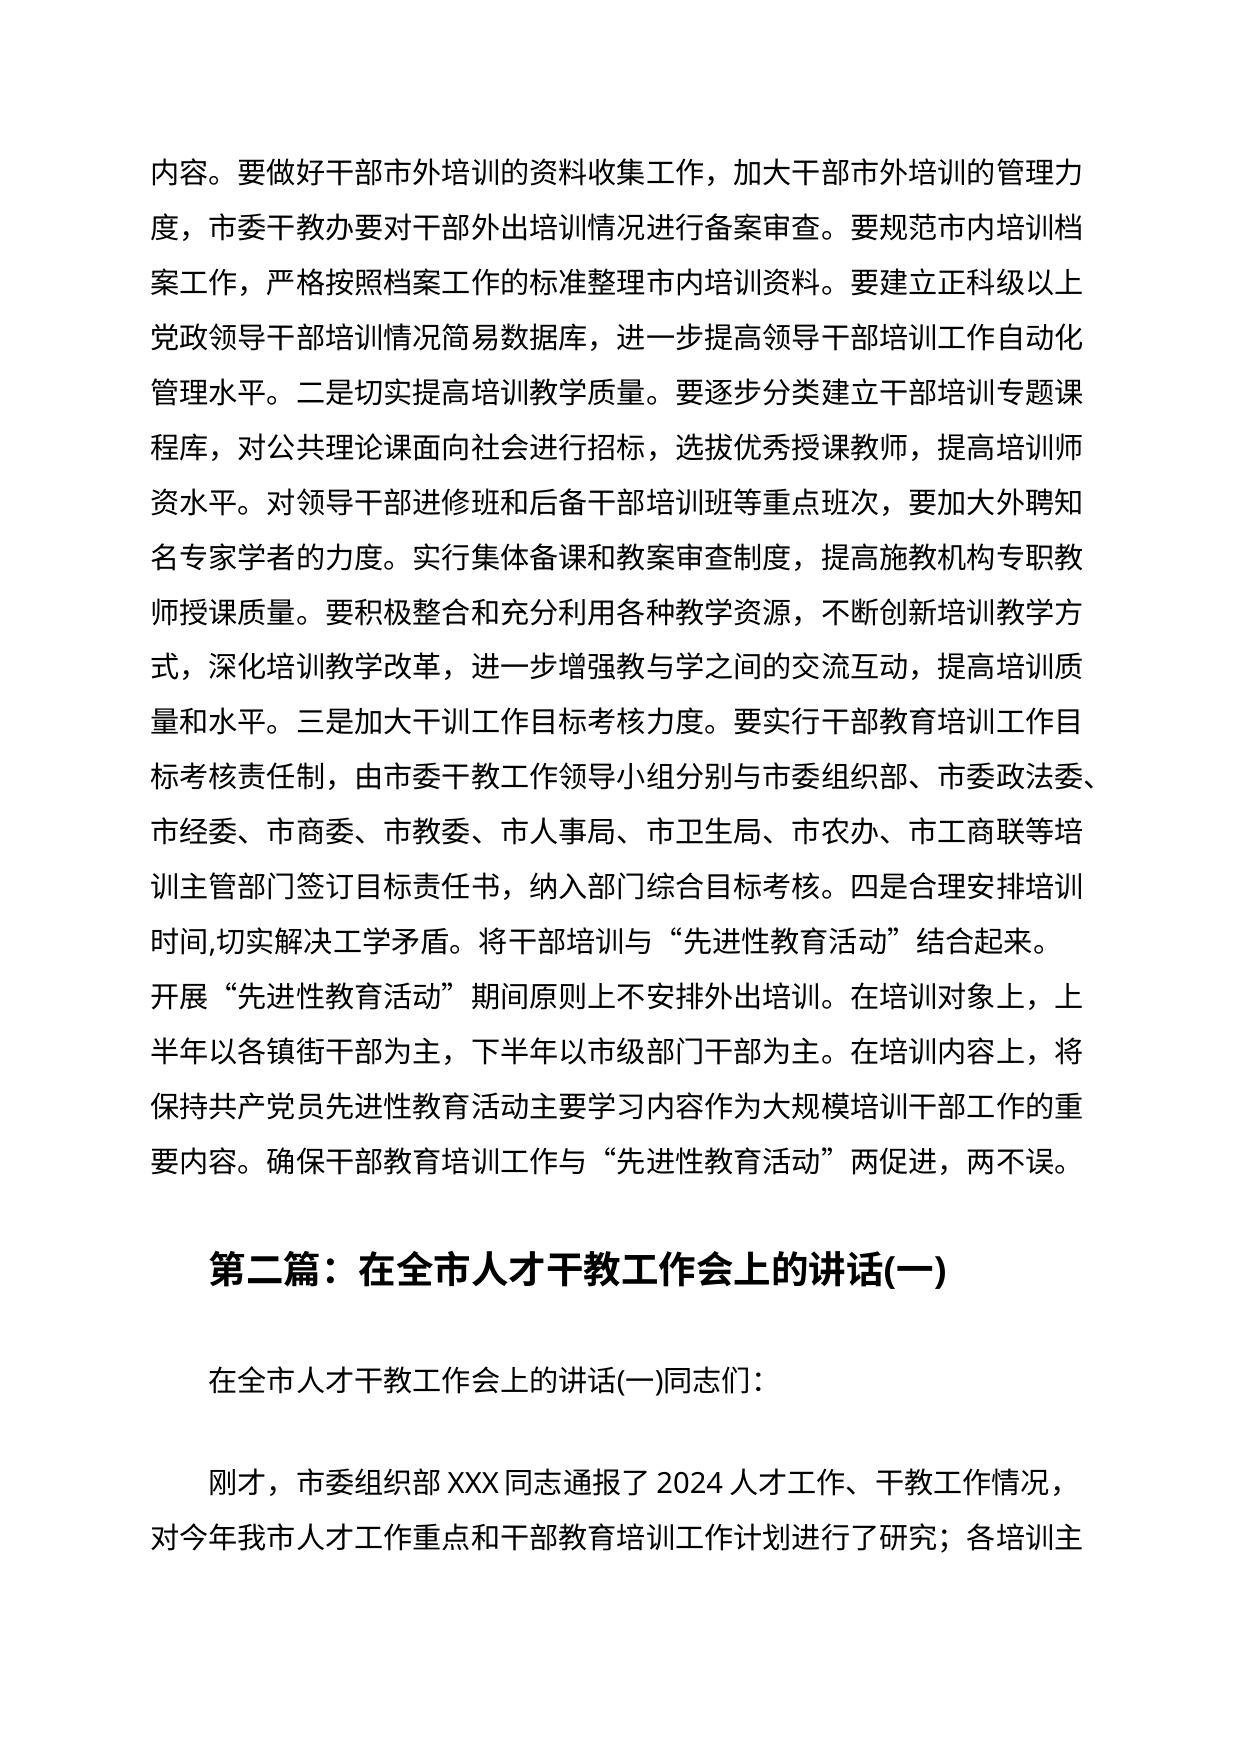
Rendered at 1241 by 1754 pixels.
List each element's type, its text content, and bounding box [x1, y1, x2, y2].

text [150, 150, 1090, 1181]
text 第二篇：在全市人才干教工作会上的讲话(一) [150, 1240, 1090, 1294]
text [150, 1459, 1090, 1557]
text 在全市人才干教工作会上的讲话(一)同志们： [150, 1358, 1090, 1400]
